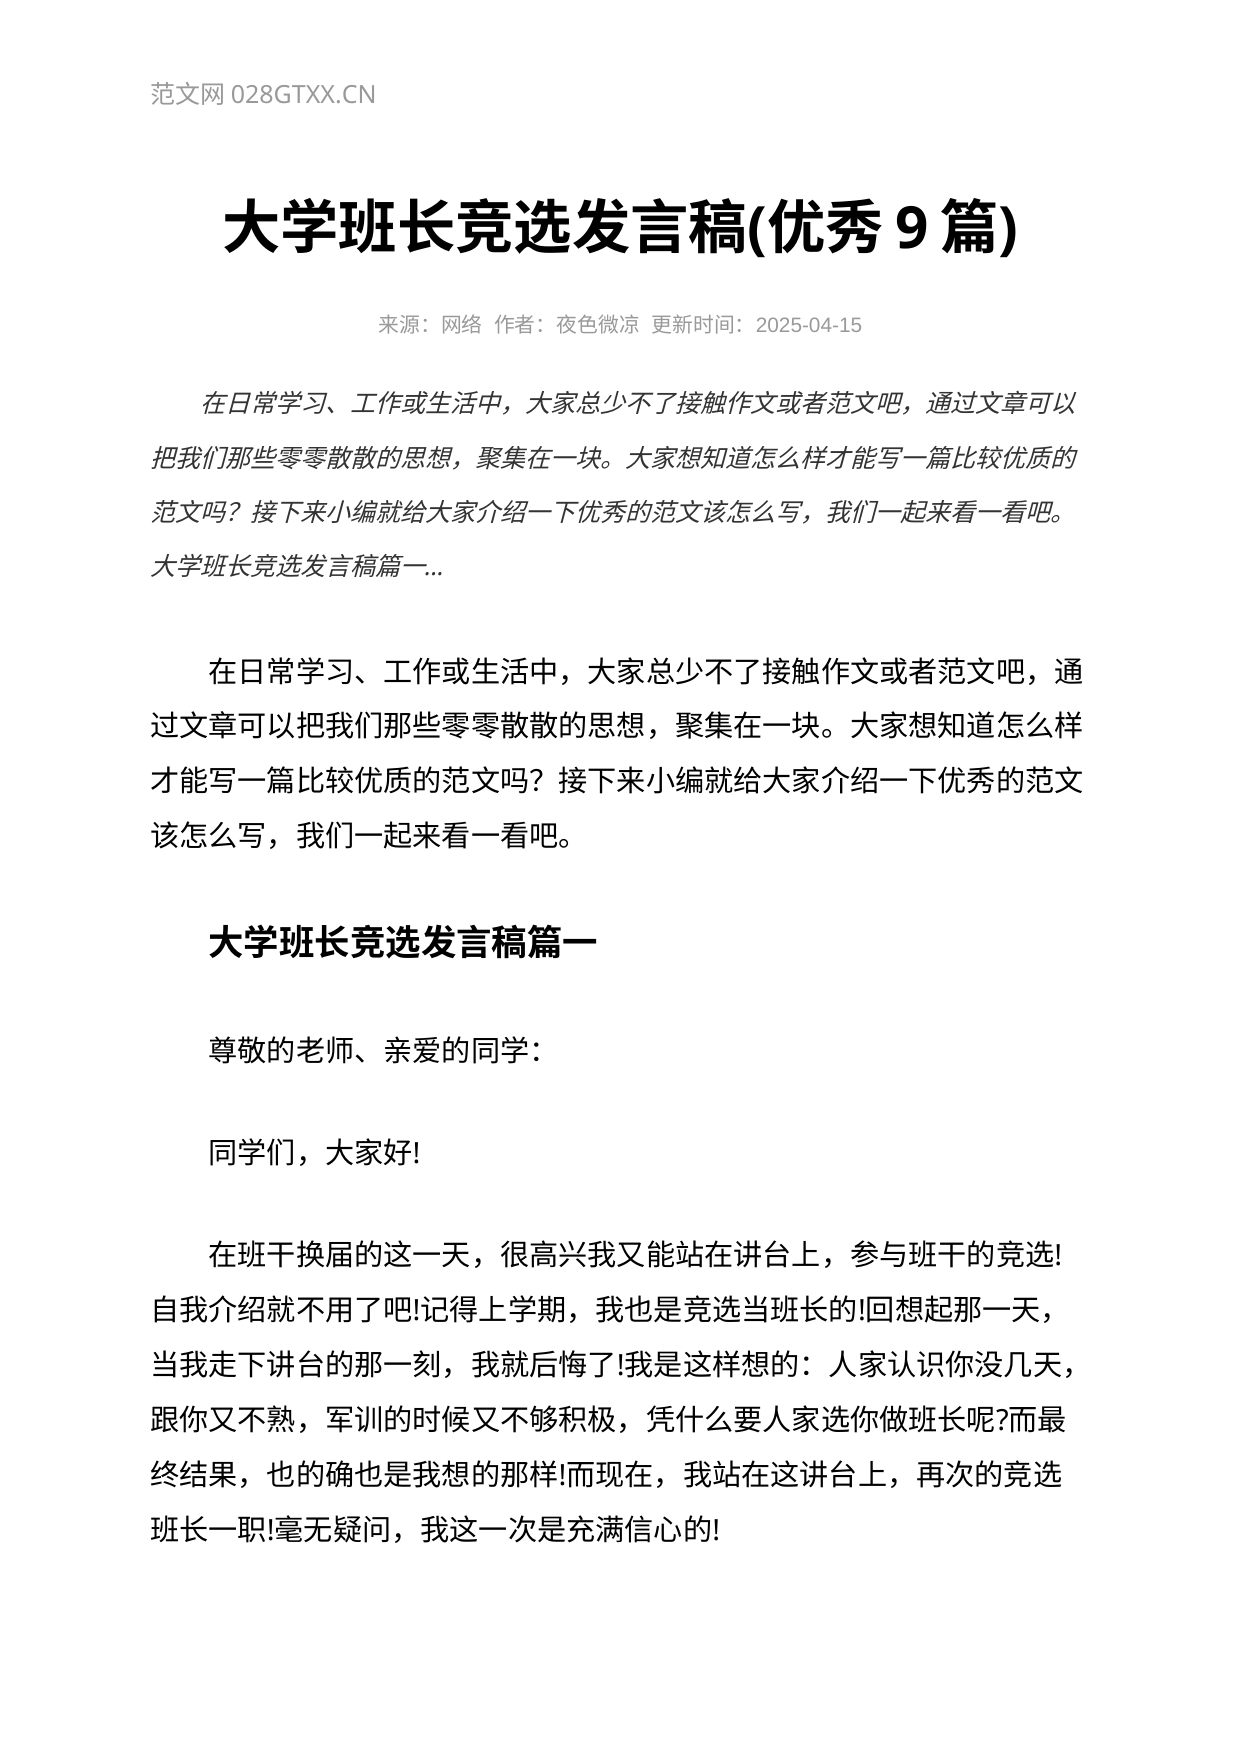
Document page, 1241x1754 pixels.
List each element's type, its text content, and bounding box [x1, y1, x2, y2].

text 来源：网络 作者：夜色微凉 更新时间：2025-04-15 [150, 313, 1090, 337]
text 尊敬的老师、亲爱的同学： [150, 1028, 1090, 1070]
subtitle 大学班长竞选发言稿(优秀9篇) [150, 181, 1090, 266]
text 在日常学习、工作或生活中，大家总少不了接触作文或者范文吧，通过文章可以把我们那些零零散散的思想，聚集在一块。大家想知道怎么样才能写一篇比较优质的范文吗？接下来小编就给大家介绍一下优秀的范文该怎么写，我们一起来看一看吧。 [150, 648, 1090, 855]
text 在日常学习、工作或生活中，大家总少不了接触作文或者范文吧，通过文章可以把我们那些零零散散的思想，聚集在一块。大家想知道怎么样才能写一篇比较优质的范文吗？接下来小编就给大家介绍一下优秀的范文该怎么写，我们一起来看一看吧。大学班长竞选发言稿篇一... [150, 384, 1090, 583]
text 在班干换届的这一天，很高兴我又能站在讲台上，参与班干的竞选!自我介绍就不用了吧!记得上学期，我也是竞选当班长的!回想起那一天，当我走下讲台的那一刻，我就后悔了!我是这样想的：人家认识你没几天，跟你又不熟，军训的时候又不够积极，凭什么要人家选你做班长呢?而最终结果，也的确也是我想的那样!而现在，我站在这讲台上，再次的竞选班长一职!毫无疑问，我这一次是充满信心的! [150, 1232, 1090, 1549]
text 同学们，大家好! [150, 1130, 1090, 1172]
text 大学班长竞选发言稿篇一 [150, 914, 1090, 966]
